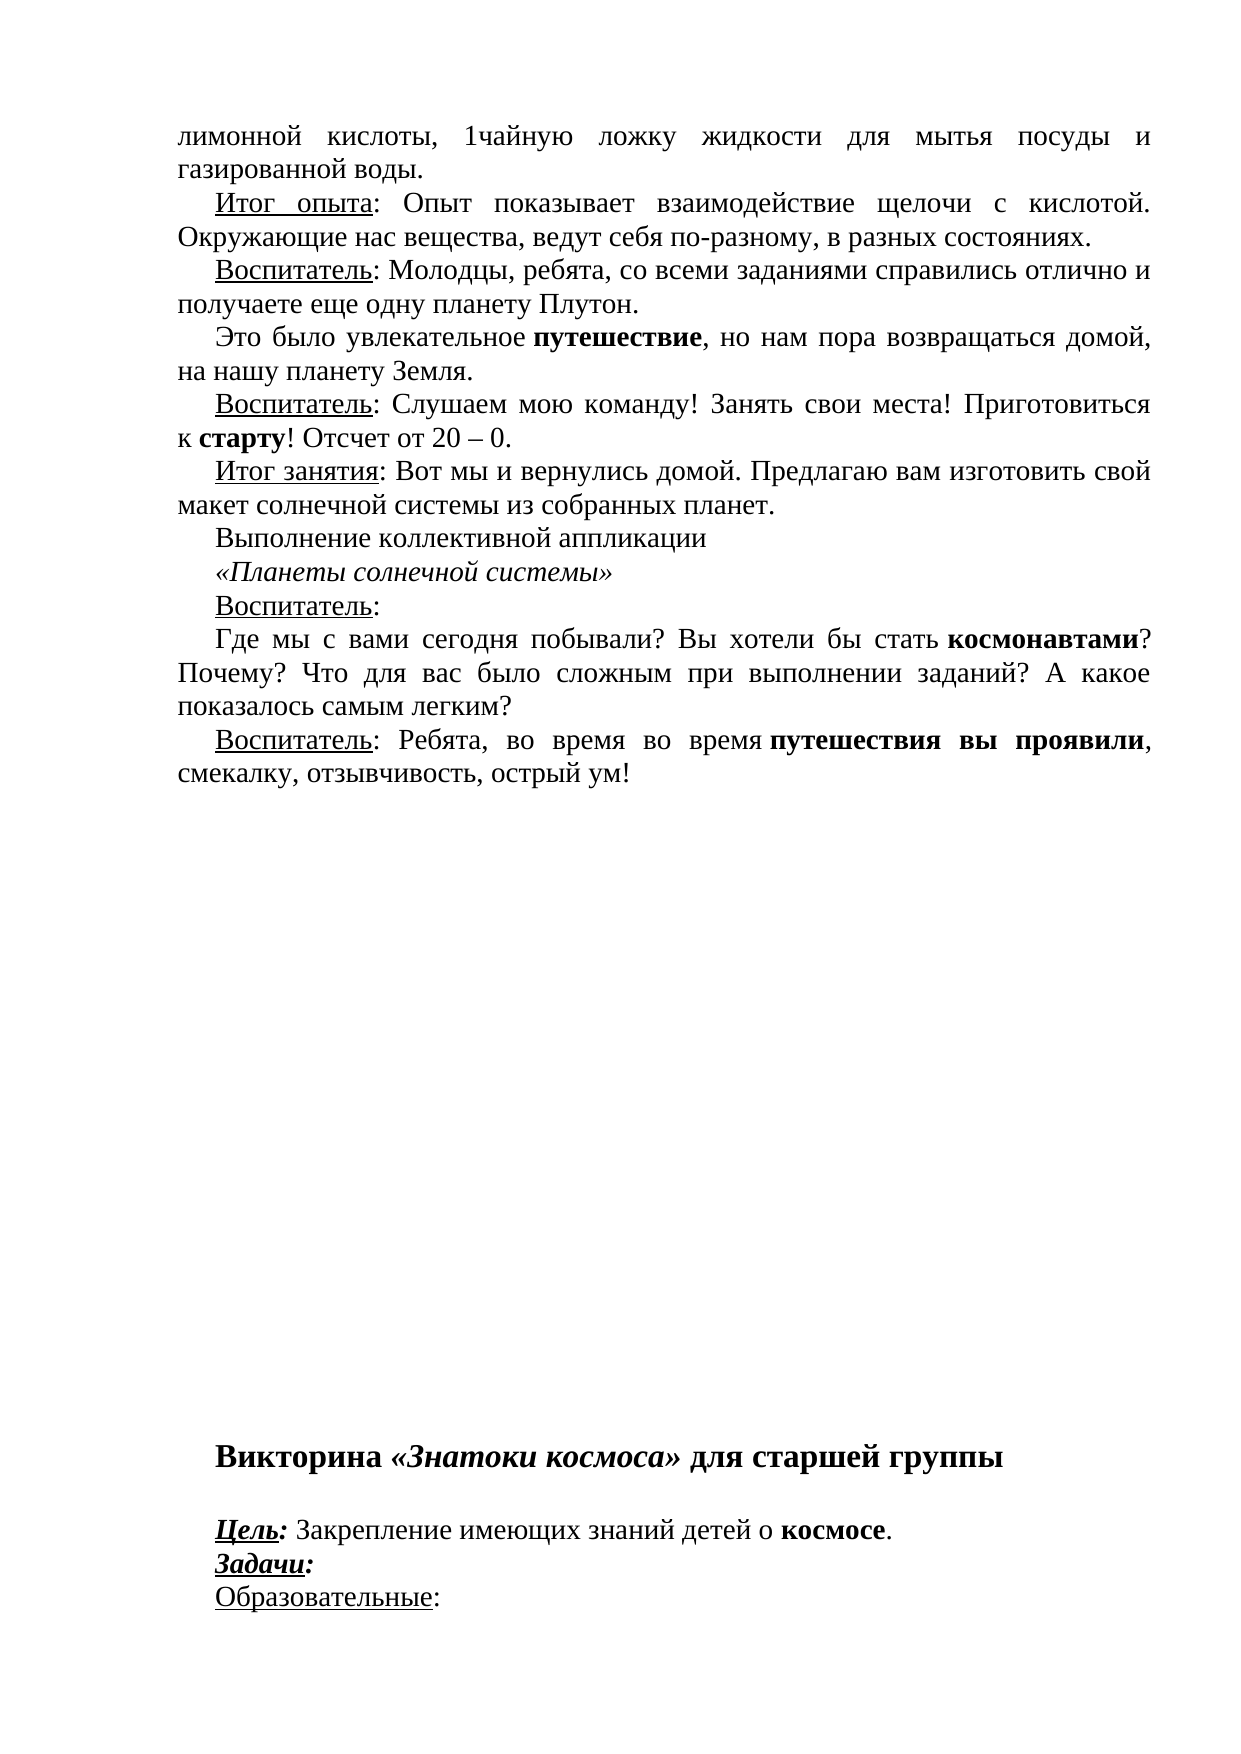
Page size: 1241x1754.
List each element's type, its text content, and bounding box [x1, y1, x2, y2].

text Воспитатель: Слушаем мою команду! Занять свои места! Приготовиться к старту! Отсчет от 20 – 0. [177, 386, 1152, 453]
text Викторина «Знатоки космоса» для старшей группы [177, 1436, 1152, 1474]
text Воспитатель: Ребята, во время во время путешествия вы проявили, смекалку, отзывчивость, острый ум! [177, 722, 1152, 789]
text Воспитатель: [177, 588, 1152, 621]
text Выполнение коллективной аппликации [177, 521, 1152, 554]
text Итог опыта: Опыт показывает взаимодействие щелочи с кислотой. Окружающие нас вещества, ведут себя по-разному, в разных состояниях. [177, 185, 1152, 252]
text Задачи: [177, 1546, 1152, 1579]
text Где мы с вами сегодня побывали? Вы хотели бы стать космонавтами? Почему? Что для вас было сложным при выполнении заданий? А какое показалось самым легким? [177, 621, 1152, 722]
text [177, 118, 1152, 185]
text Это было увлекательное путешествие, но нам пора возвращаться домой, на нашу планету Земля. [177, 319, 1152, 386]
text Цель: Закрепление имеющих знаний детей о космосе. [177, 1512, 1152, 1546]
text «Планеты солнечной системы» [177, 554, 1152, 588]
text Образовательные: [177, 1579, 1152, 1613]
text Воспитатель: Молодцы, ребята, со всеми заданиями справились отлично и получаете еще одну планету Плутон. [177, 252, 1152, 319]
text Итог занятия: Вот мы и вернулись домой. Предлагаю вам изготовить свой макет солнечной системы из собранных планет. [177, 453, 1152, 521]
